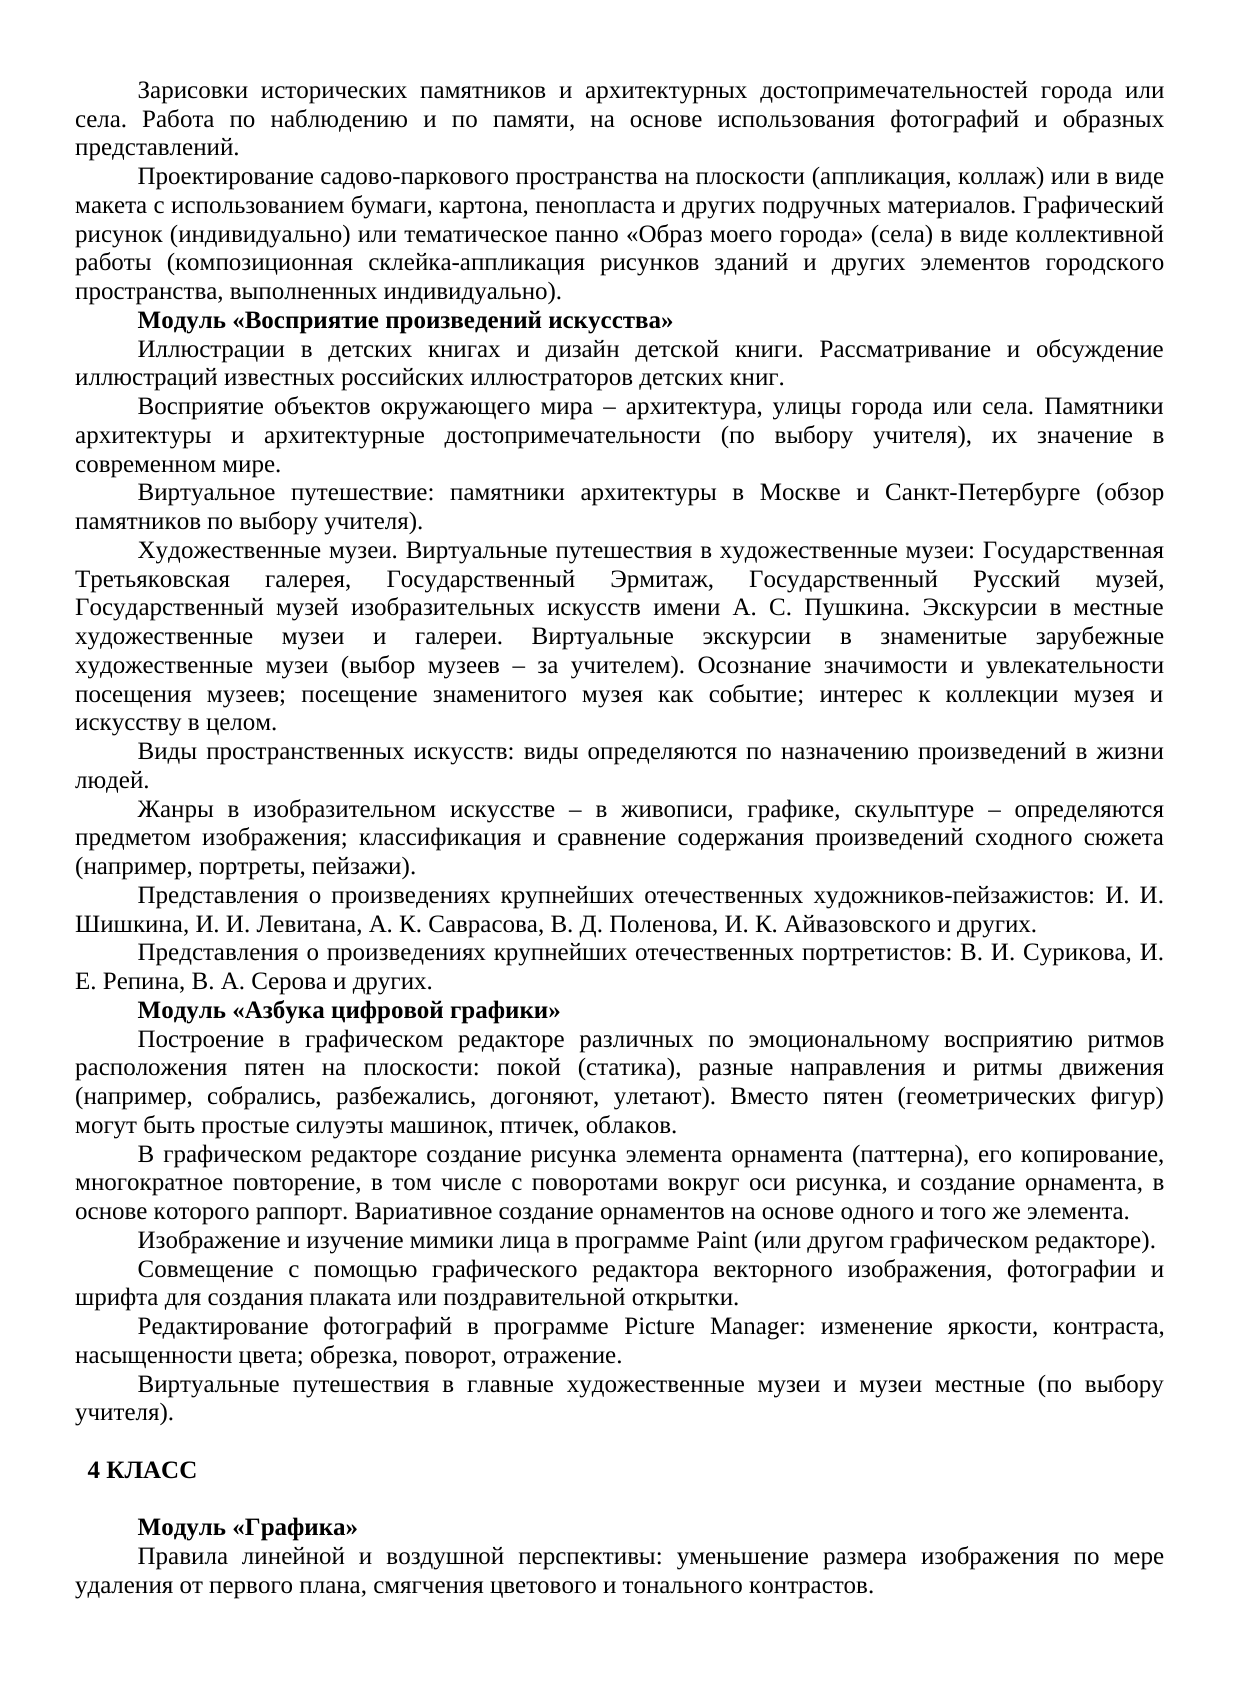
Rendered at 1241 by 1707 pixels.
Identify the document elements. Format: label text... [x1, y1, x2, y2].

text Иллюстрации в детских книгах и дизайн детской книги. Рассматривание и обсуждение иллюстраций известных российских иллюстраторов детских книг. [75, 334, 1165, 391]
text Модуль «Восприятие произведений искусства» [75, 305, 1165, 334]
text Восприятие объектов окружающего мира – архитектура, улицы города или села. Памятники архитектуры и архитектурные достопримечательности (по выбору учителя), их значение в современном мире. [75, 391, 1165, 477]
text Совмещение с помощью графического редактора векторного изображения, фотографии и шрифта для создания плаката или поздравительной открытки. [75, 1254, 1165, 1311]
text 4 КЛАСС [87, 1455, 1165, 1484]
text Правила линейной и воздушной перспективы: уменьшение размера изображения по мере удаления от первого плана, смягчения цветового и тонального контрастов. [75, 1541, 1165, 1599]
text Модуль «Азбука цифровой графики» [75, 995, 1165, 1024]
text Виртуальные путешествия в главные художественные музеи и музеи местные (по выбору учителя). [75, 1369, 1165, 1426]
text Изображение и изучение мимики лица в программе Paint (или другом графическом редакторе). [75, 1225, 1165, 1254]
text Проектирование садово-паркового пространства на плоскости (аппликация, коллаж) или в виде макета с использованием бумаги, картона, пенопласта и других подручных материалов. Графический рисунок (индивидуально) или тематическое панно «Образ моего города» (села) в виде коллективной работы (композиционная склейка-аппликация рисунков зданий и других элементов городского пространства, выполненных индивидуально). [75, 161, 1165, 305]
text В графическом редакторе создание рисунка элемента орнамента (паттерна), его копирование, многократное повторение, в том числе с поворотами вокруг оси рисунка, и создание орнамента, в основе которого раппорт. Вариативное создание орнаментов на основе одного и того же элемента. [75, 1139, 1165, 1225]
text Зарисовки исторических памятников и архитектурных достопримечательностей города или села. Работа по наблюдению и по памяти, на основе использования фотографий и образных представлений. [75, 75, 1165, 161]
text Представления о произведениях крупнейших отечественных портретистов: В. И. Сурикова, И. Е. Репина, В. А. Серова и других. [75, 937, 1165, 995]
text Виртуальное путешествие: памятники архитектуры в Москве и Санкт-Петербурге (обзор памятников по выбору учителя). [75, 477, 1165, 535]
text Модуль «Графика» [75, 1512, 1165, 1541]
text Художественные музеи. Виртуальные путешествия в художественные музеи: Государственная Третьяковская галерея, Государственный Эрмитаж, Государственный Русский музей, Государственный музей изобразительных искусств имени А. С. Пушкина. Экскурсии в местные художественные музеи и галереи. Виртуальные экскурсии в знаменитые зарубежные художественные музеи (выбор музеев – за учителем). Осознание значимости и увлекательности посещения музеев; посещение знаменитого музея как событие; интерес к коллекции музея и искусству в целом. [75, 535, 1165, 736]
text Представления о произведениях крупнейших отечественных художников-пейзажистов: И. И. Шишкина, И. И. Левитана, А. К. Саврасова, В. Д. Поленова, И. К. Айвазовского и других. [75, 880, 1165, 937]
text Редактирование фотографий в программе Picture Manager: изменение яркости, контраста, насыщенности цвета; обрезка, поворот, отражение. [75, 1311, 1165, 1369]
text Жанры в изобразительном искусстве – в живописи, графике, скульптуре – определяются предметом изображения; классификация и сравнение содержания произведений сходного сюжета (например, портреты, пейзажи). [75, 794, 1165, 880]
text Построение в графическом редакторе различных по эмоциональному восприятию ритмов расположения пятен на плоскости: покой (статика), разные направления и ритмы движения (например, собрались, разбежались, догоняют, улетают). Вместо пятен (геометрических фигур) могут быть простые силуэты машинок, птичек, облаков. [75, 1024, 1165, 1139]
text Виды пространственных искусств: виды определяются по назначению произведений в жизни людей. [75, 736, 1165, 794]
